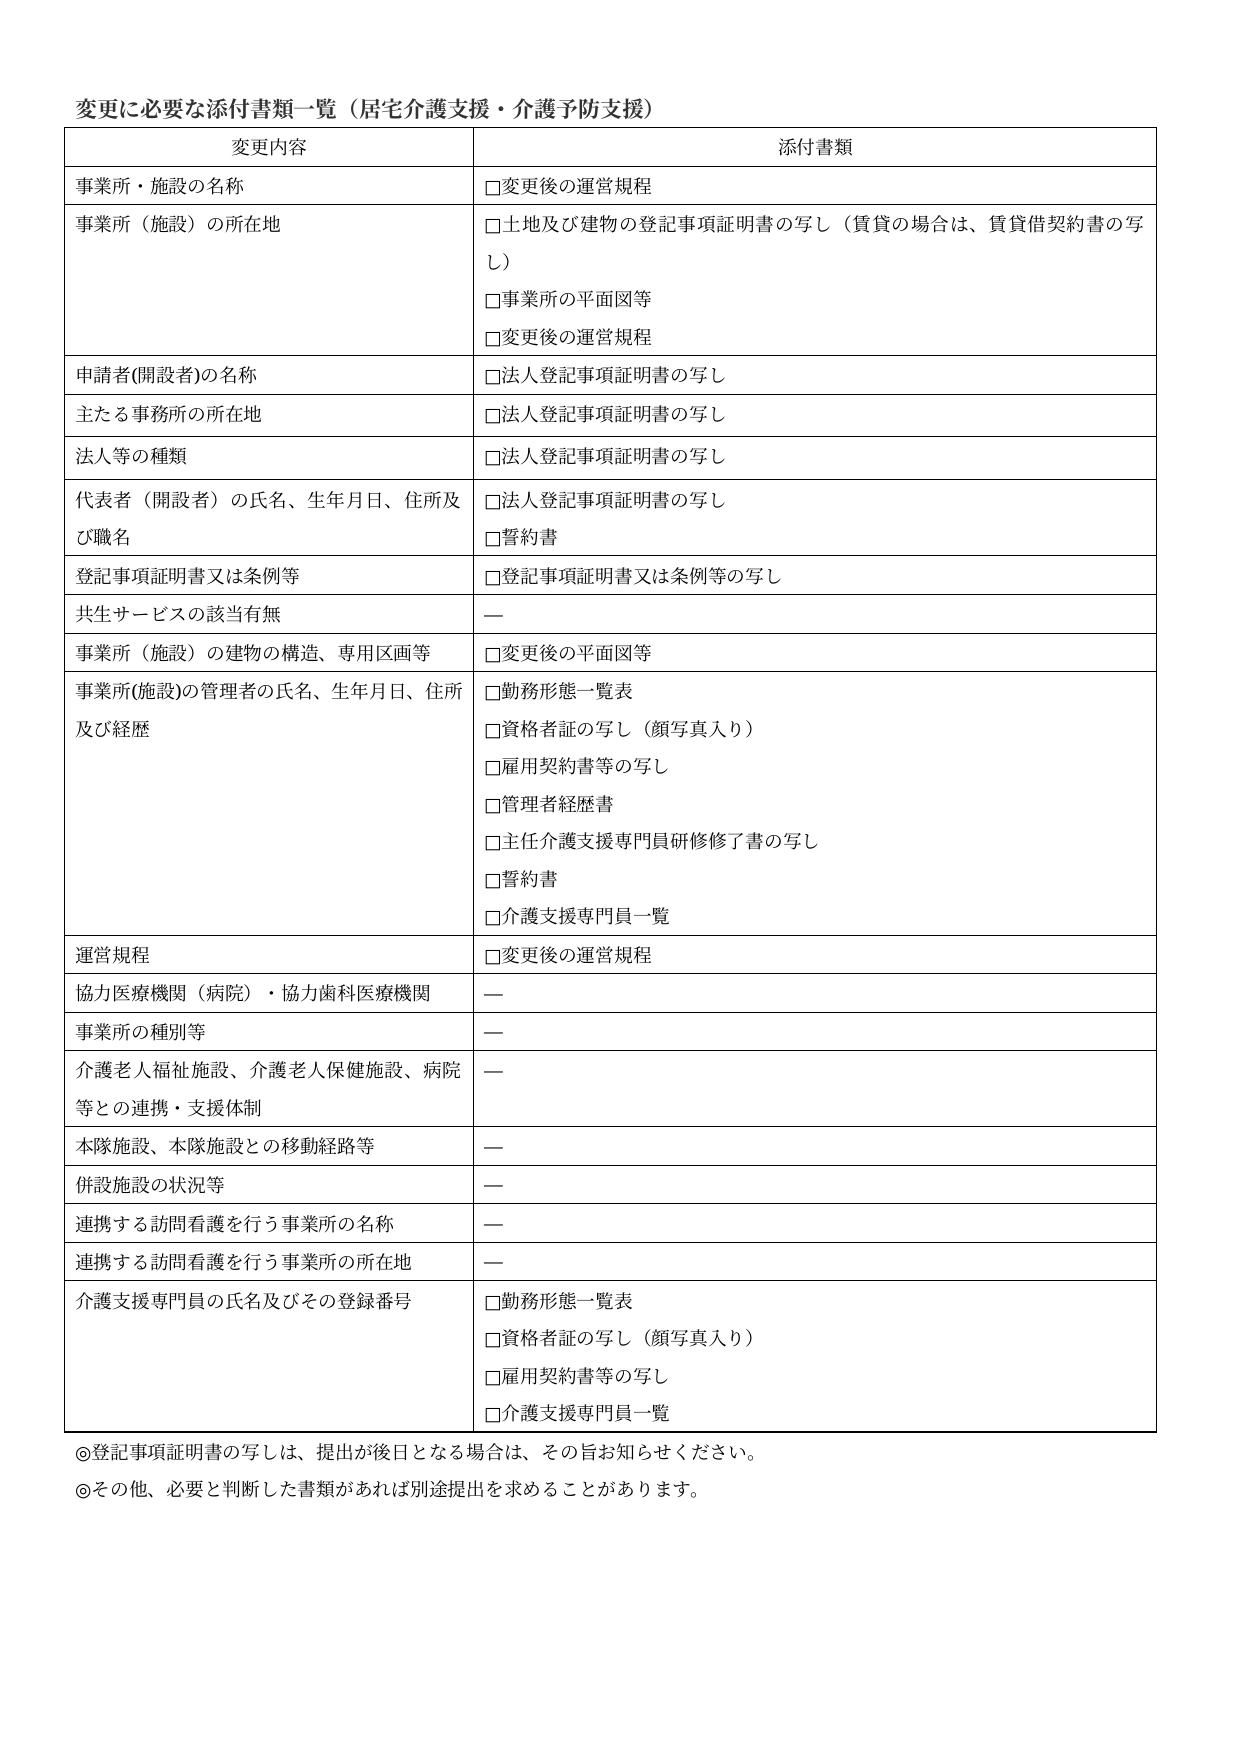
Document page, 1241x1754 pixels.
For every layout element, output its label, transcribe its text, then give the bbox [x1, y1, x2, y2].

table_cell 本隊施設、本隊施設との移動経路等 [65, 1127, 473, 1165]
table_cell □法人登記事項証明書の写し □誓約書 [474, 480, 1156, 555]
table_cell 代表者（開設者）の氏名、生年月日、住所及び職名 [65, 480, 473, 555]
table_cell □法人登記事項証明書の写し [474, 395, 1156, 436]
table_cell 主たる事務所の所在地 [65, 395, 473, 436]
table_cell ― [474, 1243, 1156, 1280]
table_cell 事業所（施設）の所在地 [65, 205, 473, 355]
table_cell □法人登記事項証明書の写し [474, 356, 1156, 394]
table_cell 事業所の種別等 [65, 1013, 473, 1050]
text 変更に必要な添付書類一覧（居宅介護支援・介護予防支援） [75, 89, 1165, 127]
text ◎その他、必要と判断した書類があれば別途提出を求めることがあります。 [75, 1470, 1165, 1507]
table_cell □変更後の運営規程 [474, 167, 1156, 204]
table_cell ― [474, 1013, 1156, 1050]
table_cell 事業所(施設)の管理者の氏名、生年月日、住所及び経歴 [65, 672, 473, 934]
table_cell 協力医療機関（病院）・協力歯科医療機関 [65, 974, 473, 1012]
table_header 添付書類 [474, 128, 1156, 166]
table_cell ― [474, 1204, 1156, 1242]
table_cell 連携する訪問看護を行う事業所の所在地 [65, 1243, 473, 1280]
table_cell 運営規程 [65, 936, 473, 973]
table_cell 登記事項証明書又は条例等 [65, 556, 473, 594]
table_cell 法人等の種類 [65, 437, 473, 479]
table_cell □勤務形態一覧表 □資格者証の写し（顔写真入り） □雇用契約書等の写し □介護支援専門員一覧 [474, 1281, 1156, 1431]
table_cell ― [474, 595, 1156, 632]
table_cell 併設施設の状況等 [65, 1166, 473, 1203]
table_cell 共生サービスの該当有無 [65, 595, 473, 632]
table_cell □変更後の平面図等 [474, 634, 1156, 671]
table_cell □法人登記事項証明書の写し [474, 437, 1156, 479]
table_header 変更内容 [65, 128, 473, 166]
table_cell ― [474, 974, 1156, 1012]
table_cell □変更後の運営規程 [474, 936, 1156, 973]
table_cell ― [474, 1051, 1156, 1126]
table_cell □登記事項証明書又は条例等の写し [474, 556, 1156, 594]
table_cell 介護支援専門員の氏名及びその登録番号 [65, 1281, 473, 1431]
text ◎登記事項証明書の写しは、提出が後日となる場合は、その旨お知らせください。 [75, 1432, 1165, 1470]
table_cell ― [474, 1166, 1156, 1203]
table_cell 介護老人福祉施設、介護老人保健施設、病院等との連携・支援体制 [65, 1051, 473, 1126]
table_cell 事業所・施設の名称 [65, 167, 473, 204]
table_cell □土地及び建物の登記事項証明書の写し（賃貸の場合は、賃貸借契約書の写し） □事業所の平面図等 □変更後の運営規程 [474, 205, 1156, 355]
table_cell 連携する訪問看護を行う事業所の名称 [65, 1204, 473, 1242]
table_cell ― [474, 1127, 1156, 1165]
table_cell 事業所（施設）の建物の構造、専用区画等 [65, 634, 473, 671]
table_cell 申請者(開設者)の名称 [65, 356, 473, 394]
